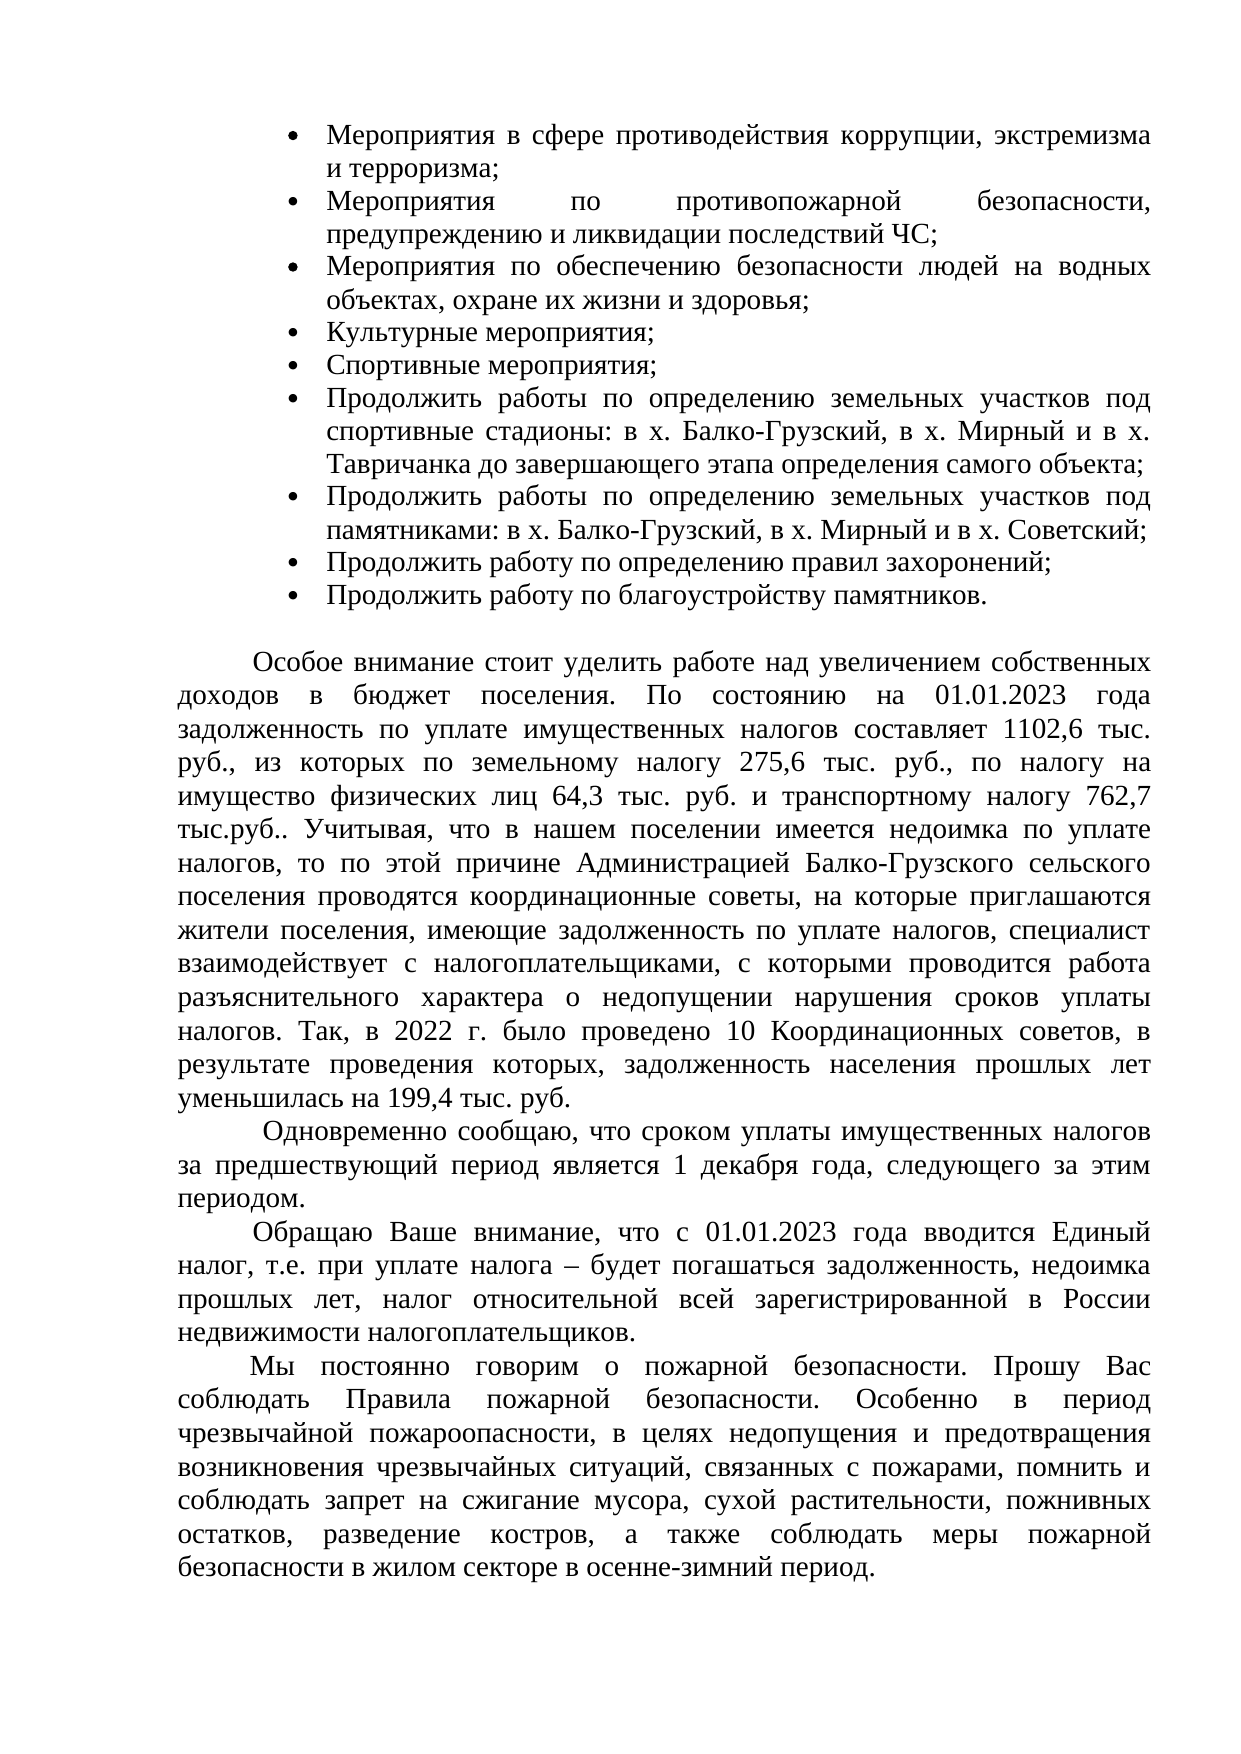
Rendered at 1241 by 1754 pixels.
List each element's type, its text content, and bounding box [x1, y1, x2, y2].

text Мы постоянно говорим о пожарной безопасности. Прошу Вас соблюдать Правила пожарной безопасности. Особенно в период чрезвычайной пожароопасности, в целях недопущения и предотвращения возникновения чрезвычайных ситуаций, связанных с пожарами, помнить и соблюдать запрет на сжигание мусора, сухой растительности, пожнивных остатков, разведение костров, а также соблюдать меры пожарной безопасности в жилом секторе в осенне-зимний период. [177, 1348, 1152, 1583]
list Продолжить работы по определению земельных участков под памятниками: в х. Балко-Грузский, в х. Мирный и в х. Советский; [288, 479, 1152, 545]
list Спортивные мероприятия; [288, 348, 1152, 381]
list Мероприятия по обеспечению безопасности людей на водных объектах, охране их жизни и здоровья; [288, 249, 1152, 315]
text Одновременно сообщаю, что сроком уплаты имущественных налогов за предшествующий период является 1 декабря года, следующего за этим периодом. [177, 1113, 1152, 1214]
list Мероприятия по противопожарной безопасности, предупреждению и ликвидации последствий ЧС; [288, 184, 1152, 249]
list Продолжить работы по определению земельных участков под спортивные стадионы: в х. Балко-Грузский, в х. Мирный и в х. Тавричанка до завершающего этапа определения самого объекта; [288, 381, 1152, 479]
list Мероприятия в сфере противодействия коррупции, экстремизма и терроризма; [288, 118, 1152, 184]
text Обращаю Ваше внимание, что с 01.01.2023 года вводится Единый налог, т.е. при уплате налога – будет погашаться задолженность, недоимка прошлых лет, налог относительной всей зарегистрированной в России недвижимости налогоплательщиков. [177, 1214, 1152, 1348]
list Продолжить работу по определению правил захоронений; [288, 545, 1152, 578]
list Продолжить работу по благоустройству памятников. [288, 578, 1152, 611]
list Культурные мероприятия; [288, 315, 1152, 348]
text Особое внимание стоит уделить работе над увеличением собственных доходов в бюджет поселения. По состоянию на 01.01.2023 года задолженность по уплате имущественных налогов составляет 1102,6 тыс. руб., из которых по земельному налогу 275,6 тыс. руб., по налогу на имущество физических лиц 64,3 тыс. руб. и транспортному налогу 762,7 тыс.руб.. Учитывая, что в нашем поселении имеется недоимка по уплате налогов, то по этой причине Администрацией Балко-Грузского сельского поселения проводятся координационные советы, на которые приглашаются жители поселения, имеющие задолженность по уплате налогов, специалист взаимодействует с налогоплательщиками, с которыми проводится работа разъяснительного характера о недопущении нарушения сроков уплаты налогов. Так, в 2022 г. было проведено 10 Координационных советов, в результате проведения которых, задолженность населения прошлых лет уменьшилась на 199,4 тыс. руб. [177, 644, 1152, 1113]
